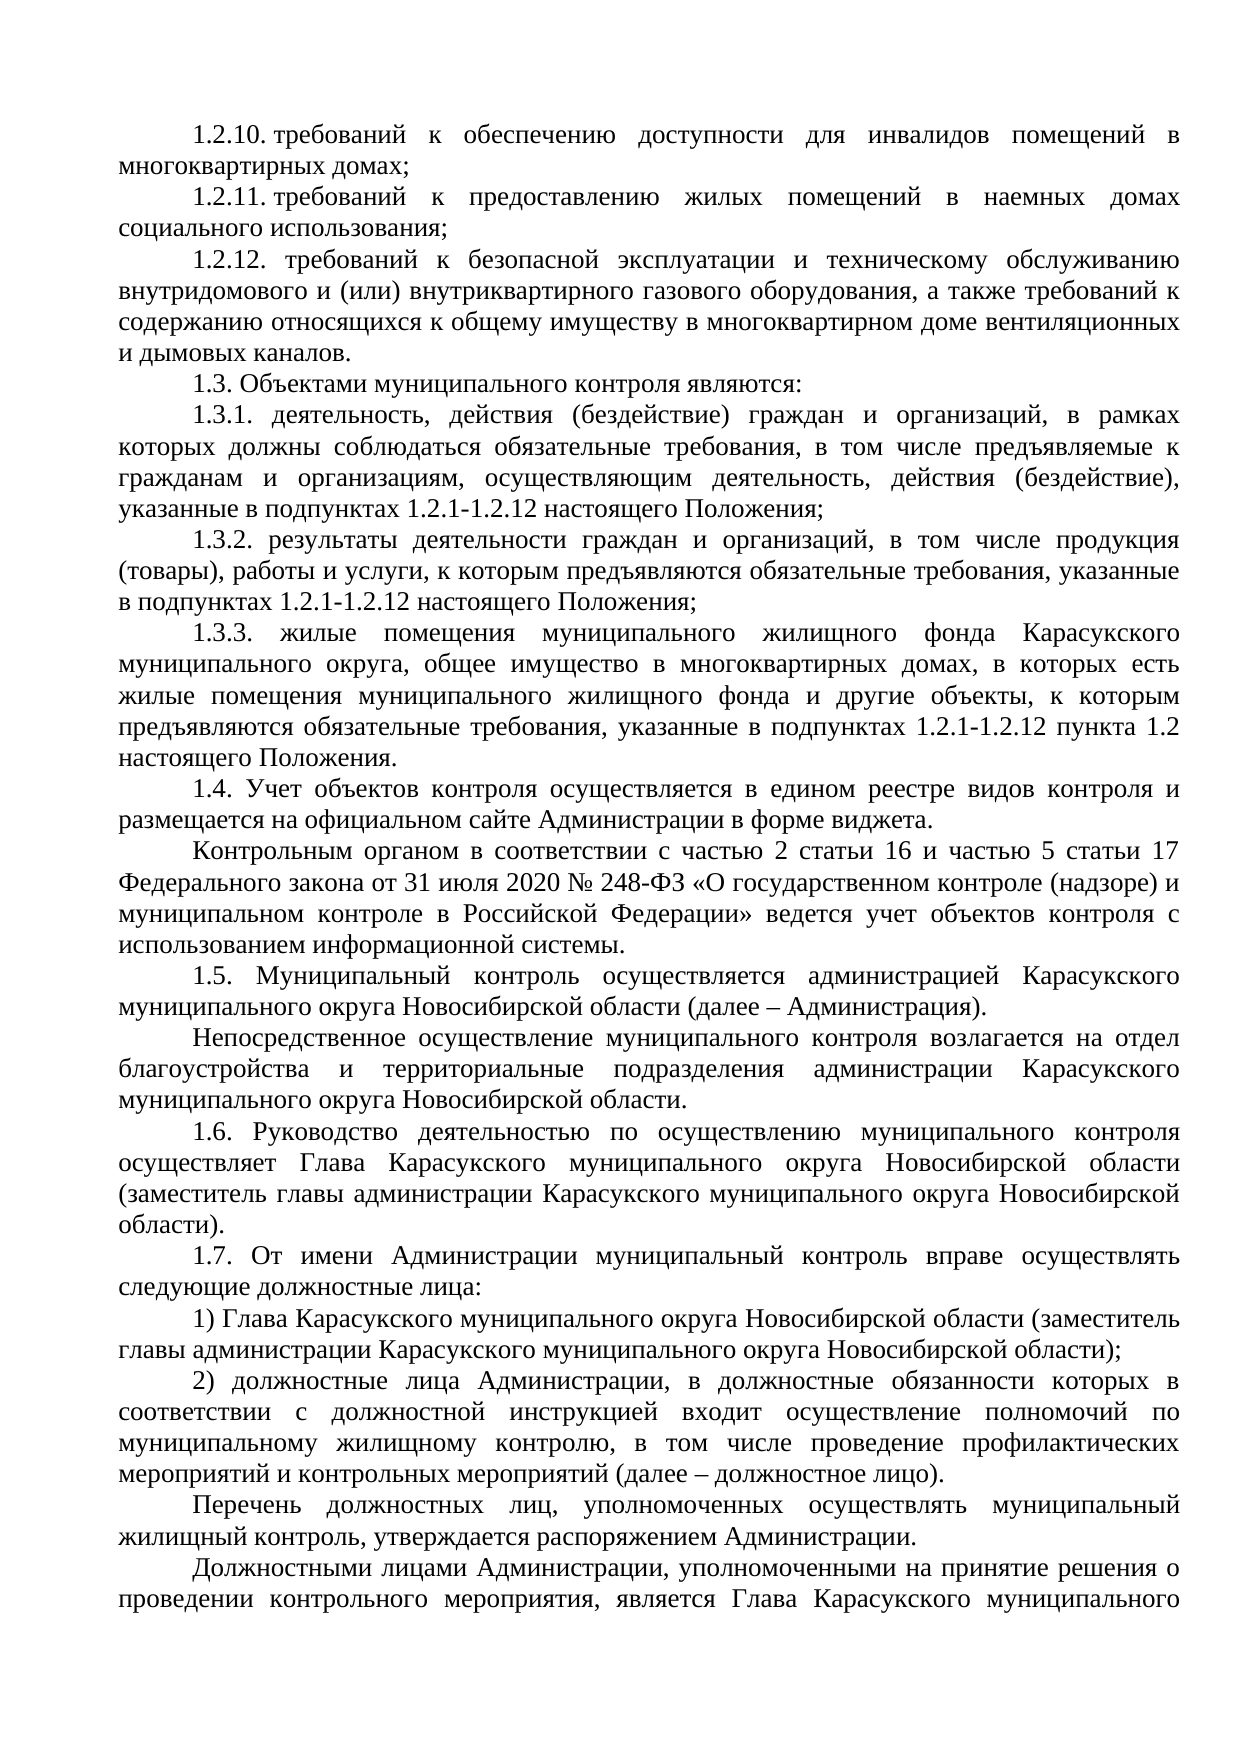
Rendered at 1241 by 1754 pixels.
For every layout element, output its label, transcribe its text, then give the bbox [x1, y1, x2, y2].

text 1.2.12. требований к безопасной эксплуатации и техническому обслуживанию внутридомового и (или) внутриквартирного газового оборудования, а также требований к содержанию относящихся к общему имуществу в многоквартирном доме вентиляционных и дымовых каналов. [118, 243, 1181, 367]
text 1.5. Муниципальный контроль осуществляется администрацией Карасукского муниципального округа Новосибирской области (далее – Администрация). [118, 959, 1181, 1021]
text 1.3.3. жилые помещения муниципального жилищного фонда Карасукского муниципального округа, общее имущество в многоквартирных домах, в которых есть жилые помещения муниципального жилищного фонда и другие объекты, к которым предъявляются обязательные требования, указанные в подпунктах 1.2.1-1.2.12 пункта 1.2 настоящего Положения. [118, 616, 1181, 772]
text 1.7. От имени Администрации муниципальный контроль вправе осуществлять следующие должностные лица: [118, 1239, 1181, 1302]
text 1.3.2. результаты деятельности граждан и организаций, в том числе продукция (товары), работы и услуги, к которым предъявляются обязательные требования, указанные в подпунктах 1.2.1-1.2.12 настоящего Положения; [118, 523, 1181, 616]
text 1.2.11. требований к предоставлению жилых помещений в наемных домах социального использования; [118, 180, 1181, 243]
text 1.3.1. деятельность, действия (бездействие) граждан и организаций, в рамках которых должны соблюдаться обязательные требования, в том числе предъявляемые к гражданам и организациям, осуществляющим деятельность, действия (бездействие), указанные в подпунктах 1.2.1-1.2.12 настоящего Положения; [118, 398, 1181, 523]
text 1.2.10. требований к обеспечению доступности для инвалидов помещений в многоквартирных домах; [118, 118, 1181, 180]
text Контрольным органом в соответствии с частью 2 статьи 16 и частью 5 статьи 17 Федерального закона от 31 июля 2020 № 248-ФЗ «О государственном контроле (надзоре) и муниципальном контроле в Российской Федерации» ведется учет объектов контроля с использованием информационной системы. [118, 834, 1181, 959]
text Перечень должностных лиц, уполномоченных осуществлять муниципальный жилищный контроль, утверждается распоряжением Администрации. [118, 1488, 1181, 1551]
text 1.3. Объектами муниципального контроля являются: [118, 367, 1181, 398]
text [118, 1551, 1181, 1613]
text Непосредственное осуществление муниципального контроля возлагается на отдел благоустройства и территориальные подразделения администрации Карасукского муниципального округа Новосибирской области. [118, 1021, 1181, 1115]
text 1.6. Руководство деятельностью по осуществлению муниципального контроля осуществляет Глава Карасукского муниципального округа Новосибирской области (заместитель главы администрации Карасукского муниципального округа Новосибирской области). [118, 1115, 1181, 1239]
text 2) должностные лица Администрации, в должностные обязанности которых в соответствии с должностной инструкцией входит осуществление полномочий по муниципальному жилищному контролю, в том числе проведение профилактических мероприятий и контрольных мероприятий (далее – должностное лицо). [118, 1364, 1181, 1488]
text 1.4. Учет объектов контроля осуществляется в едином реестре видов контроля и размещается на официальном сайте Администрации в форме виджета. [118, 772, 1181, 834]
text 1) Глава Карасукского муниципального округа Новосибирской области (заместитель главы администрации Карасукского муниципального округа Новосибирской области); [118, 1302, 1181, 1364]
